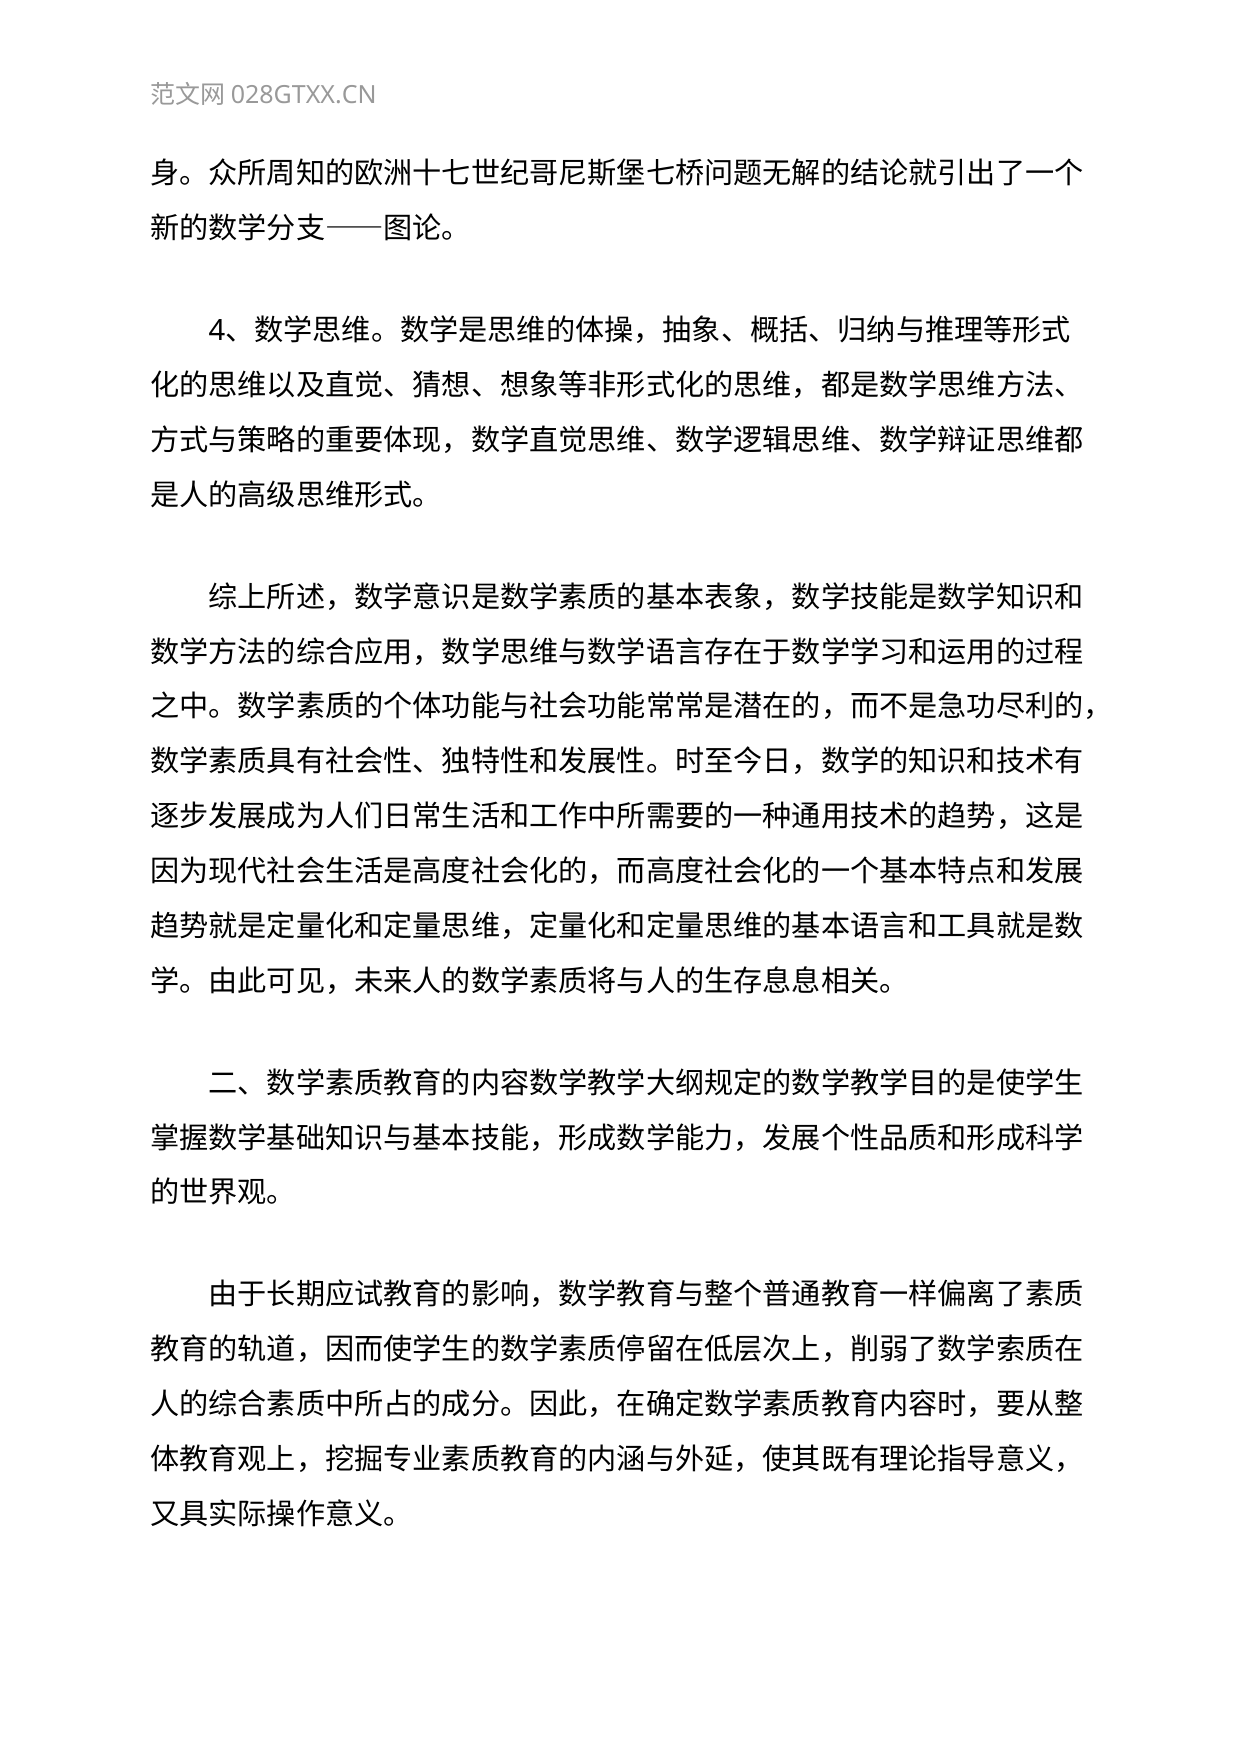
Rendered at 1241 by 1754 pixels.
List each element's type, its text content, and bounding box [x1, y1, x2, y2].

text 综上所述，数学意识是数学素质的基本表象，数学技能是数学知识和数学方法的综合应用，数学思维与数学语言存在于数学学习和运用的过程之中。数学素质的个体功能与社会功能常常是潜在的，而不是急功尽利的，数学素质具有社会性、独特性和发展性。时至今日，数学的知识和技术有逐步发展成为人们日常生活和工作中所需要的一种通用技术的趋势，这是因为现代社会生活是高度社会化的，而高度社会化的一个基本特点和发展趋势就是定量化和定量思维，定量化和定量思维的基本语言和工具就是数学。由此可见，未来人的数学素质将与人的生存息息相关。 [150, 573, 1090, 1000]
text 4、数学思维。数学是思维的体操，抽象、概括、归纳与推理等形式化的思维以及直觉、猜想、想象等非形式化的思维，都是数学思维方法、方式与策略的重要体现，数学直觉思维、数学逻辑思维、数学辩证思维都是人的高级思维形式。 [150, 307, 1090, 514]
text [150, 150, 1090, 247]
text 由于长期应试教育的影响，数学教育与整个普通教育一样偏离了素质教育的轨道，因而使学生的数学素质停留在低层次上，削弱了数学索质在人的综合素质中所占的成分。因此，在确定数学素质教育内容时，要从整体教育观上，挖掘专业素质教育的内涵与外延，使其既有理论指导意义，又具实际操作意义。 [150, 1271, 1090, 1533]
text 二、数学素质教育的内容数学教学大纲规定的数学教学目的是使学生掌握数学基础知识与基本技能，形成数学能力，发展个性品质和形成科学的世界观。 [150, 1059, 1090, 1211]
